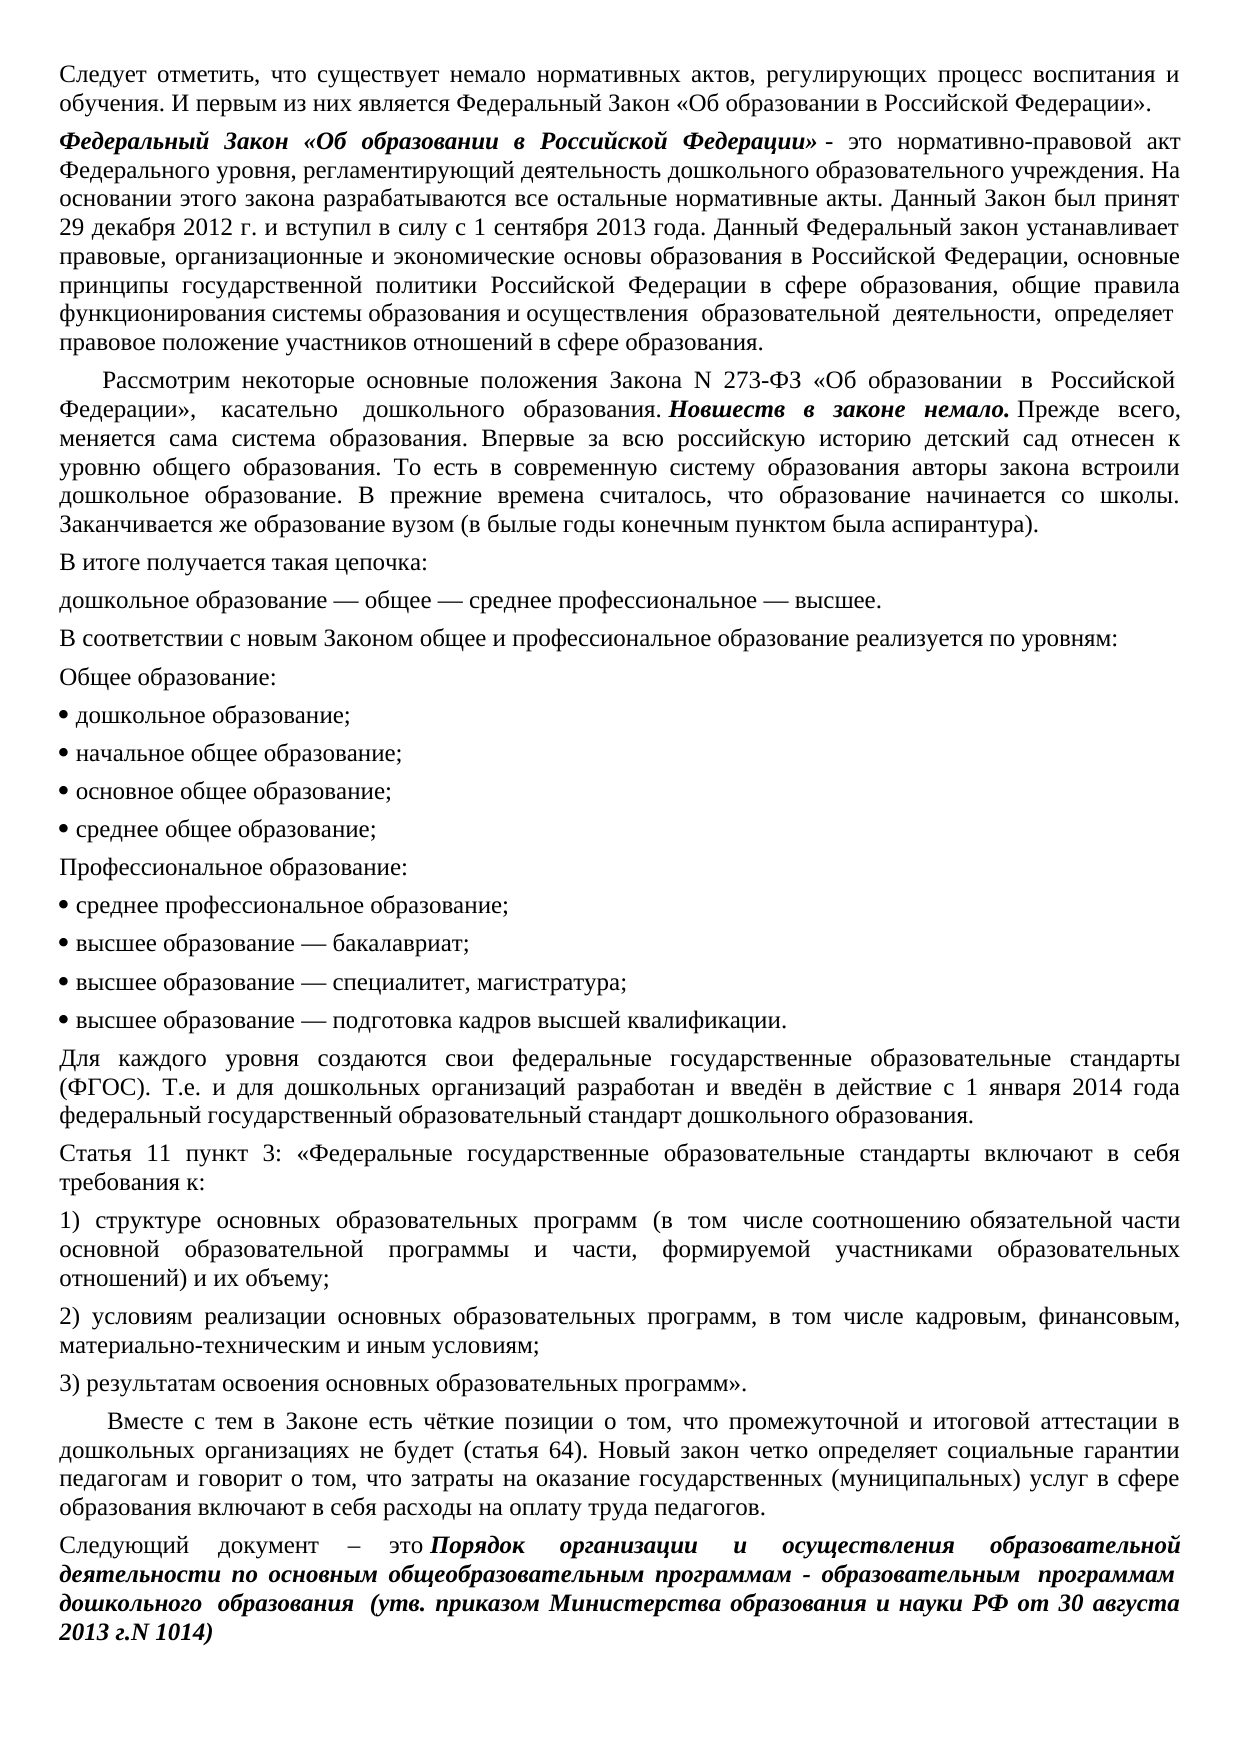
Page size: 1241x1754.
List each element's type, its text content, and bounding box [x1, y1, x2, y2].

text среднее профессиональное образование; [59, 890, 1181, 919]
text дошкольное образование — общее — среднее профессиональное — высшее. [59, 585, 1181, 614]
text высшее образование — специалитет, магистратура; [59, 967, 1181, 995]
text основное общее образование; [59, 776, 1181, 805]
text Общее образование: [59, 662, 1181, 690]
text Профессиональное образование: [59, 852, 1181, 881]
text Для каждого уровня создаются свои федеральные государственные образовательные стандарты (ФГОС). Т.е. и для дошкольных организаций разработан и введён в действие с 1 января 2014 года федеральный государственный образовательный стандарт дошкольного образования. [59, 1043, 1181, 1129]
text дошкольное образование; [59, 700, 1181, 728]
text Следующий документ – это Порядок организации и осуществления образовательной деятельности по основным общеобразовательным программам - образовательным программам дошкольного образования (утв. приказом Министерства образования и науки РФ от 30 августа 2013 г.N 1014) [59, 1530, 1181, 1645]
text Рассмотрим некоторые основные положения Закона N 273-ФЗ «Об образовании в Российской Федерации», касательно дошкольного образования. Новшеств в законе немало. Прежде всего, меняется сама система образования. Впервые за всю российскую историю детский сад отнесен к уровню общего образования. То есть в современную систему образования авторы закона встроили дошкольное образование. В прежние времена считалось, что образование начинается со школы. Заканчивается же образование вузом (в былые годы конечным пунктом была аспирантура). [59, 365, 1181, 538]
text В соответствии с новым Законом общее и профессиональное образование реализуется по уровням: [59, 623, 1181, 652]
text начальное общее образование; [59, 738, 1181, 767]
text высшее образование — бакалавриат; [59, 928, 1181, 957]
text Федеральный Закон «Об образовании в Российской Федерации» - это нормативно-правовой акт Федерального уровня, регламентирующий деятельность дошкольного образовательного учреждения. На основании этого закона разрабатываются все остальные нормативные акты. Данный Закон был принят 29 декабря 2012 г. и вступил в силу с 1 сентября 2013 года. Данный Федеральный закон устанавливает правовые, организационные и экономические основы образования в Российской Федерации, основные принципы государственной политики Российской Федерации в сфере образования, общие правила функционирования системы образования и осуществления образовательной деятельности, определяет правовое положение участников отношений в сфере образования. [59, 126, 1181, 356]
text среднее общее образование; [59, 814, 1181, 843]
text Следует отметить, что существует немало нормативных актов, регулирующих процесс воспитания и обучения. И первым из них является Федеральный Закон «Об образовании в Российской Федерации». [59, 59, 1181, 117]
text Вместе с тем в Законе есть чёткие позиции о том, что промежуточной и итоговой аттестации в дошкольных организациях не будет (статья 64). Новый закон четко определяет социальные гарантии педагогам и говорит о том, что затраты на оказание государственных (муниципальных) услуг в сфере образования включают в себя расходы на оплату труда педагогов. [59, 1406, 1181, 1521]
text Статья 11 пункт 3: «Федеральные государственные образовательные стандарты включают в себя требования к: [59, 1138, 1181, 1196]
text 1) структуре основных образовательных программ (в том числе соотношению обязательной части основной образовательной программы и части, формируемой участниками образовательных отношений) и их объему; [59, 1205, 1181, 1292]
text 3) результатам освоения основных образовательных программ». [59, 1368, 1181, 1397]
text 2) условиям реализации основных образовательных программ, в том числе кадровым, финансовым, материально-техническим и иным условиям; [59, 1301, 1181, 1358]
text В итоге получается такая цепочка: [59, 547, 1181, 576]
text высшее образование — подготовка кадров высшей квалификации. [59, 1005, 1181, 1033]
